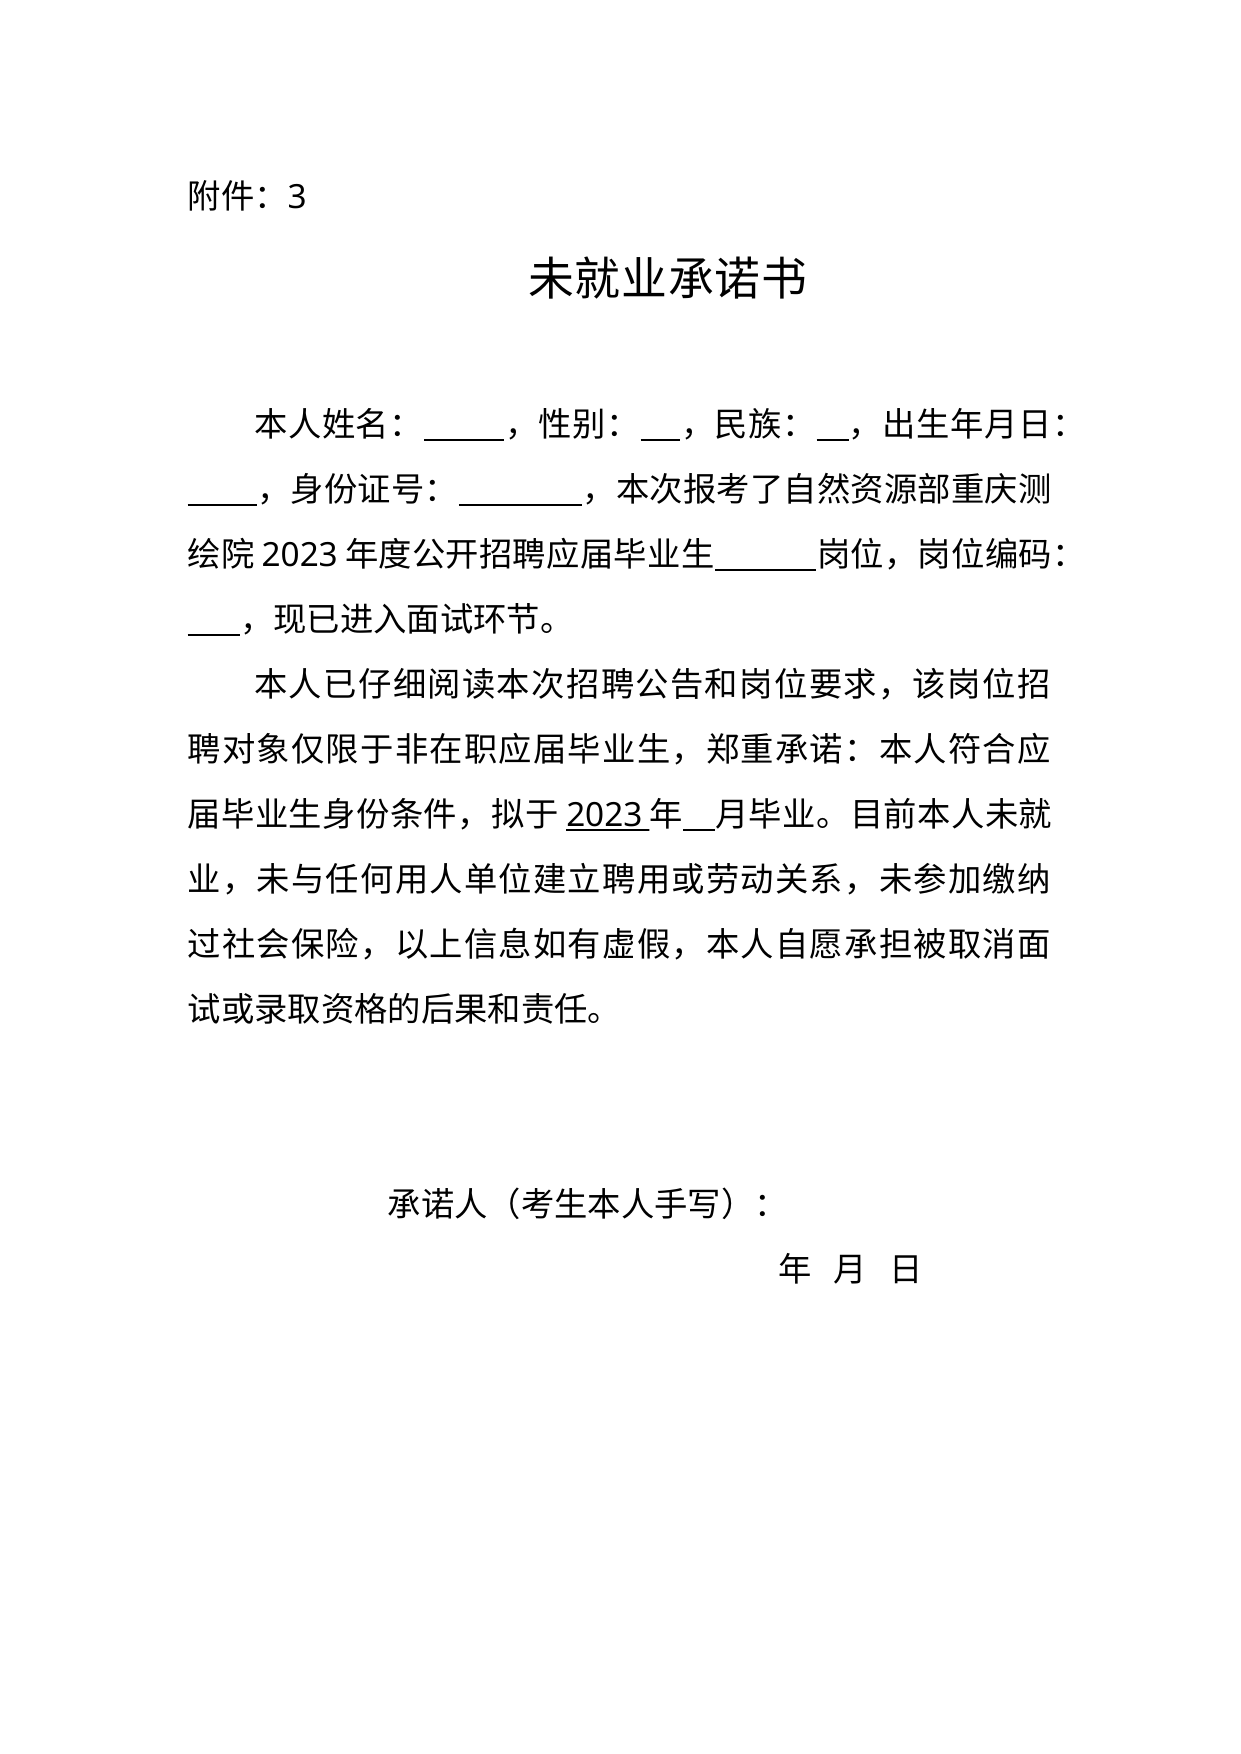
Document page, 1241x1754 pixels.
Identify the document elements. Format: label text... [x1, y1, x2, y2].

text 本人姓名： ，性别： ，民族： ，出生年月日： ，身份证号： ，本次报考了自然资源部重庆测绘院2023年度公开招聘应届毕业生 岗位，岗位编码： ，现已进入面试环节。 [187, 389, 1053, 649]
text 年 月 日 [187, 1234, 1053, 1299]
text 附件：3 [187, 162, 1053, 227]
text 本人已仔细阅读本次招聘公告和岗位要求，该岗位招聘对象仅限于非在职应届毕业生，郑重承诺：本人符合应届毕业生身份条件，拟于2023年 月毕业。目前本人未就业，未与任何用人单位建立聘用或劳动关系，未参加缴纳过社会保险，以上信息如有虚假，本人自愿承担被取消面试或录取资格的后果和责任。 [187, 649, 1053, 1039]
text 未就业承诺书 [187, 227, 1053, 324]
text 承诺人（考生本人手写）： [187, 1169, 1053, 1234]
